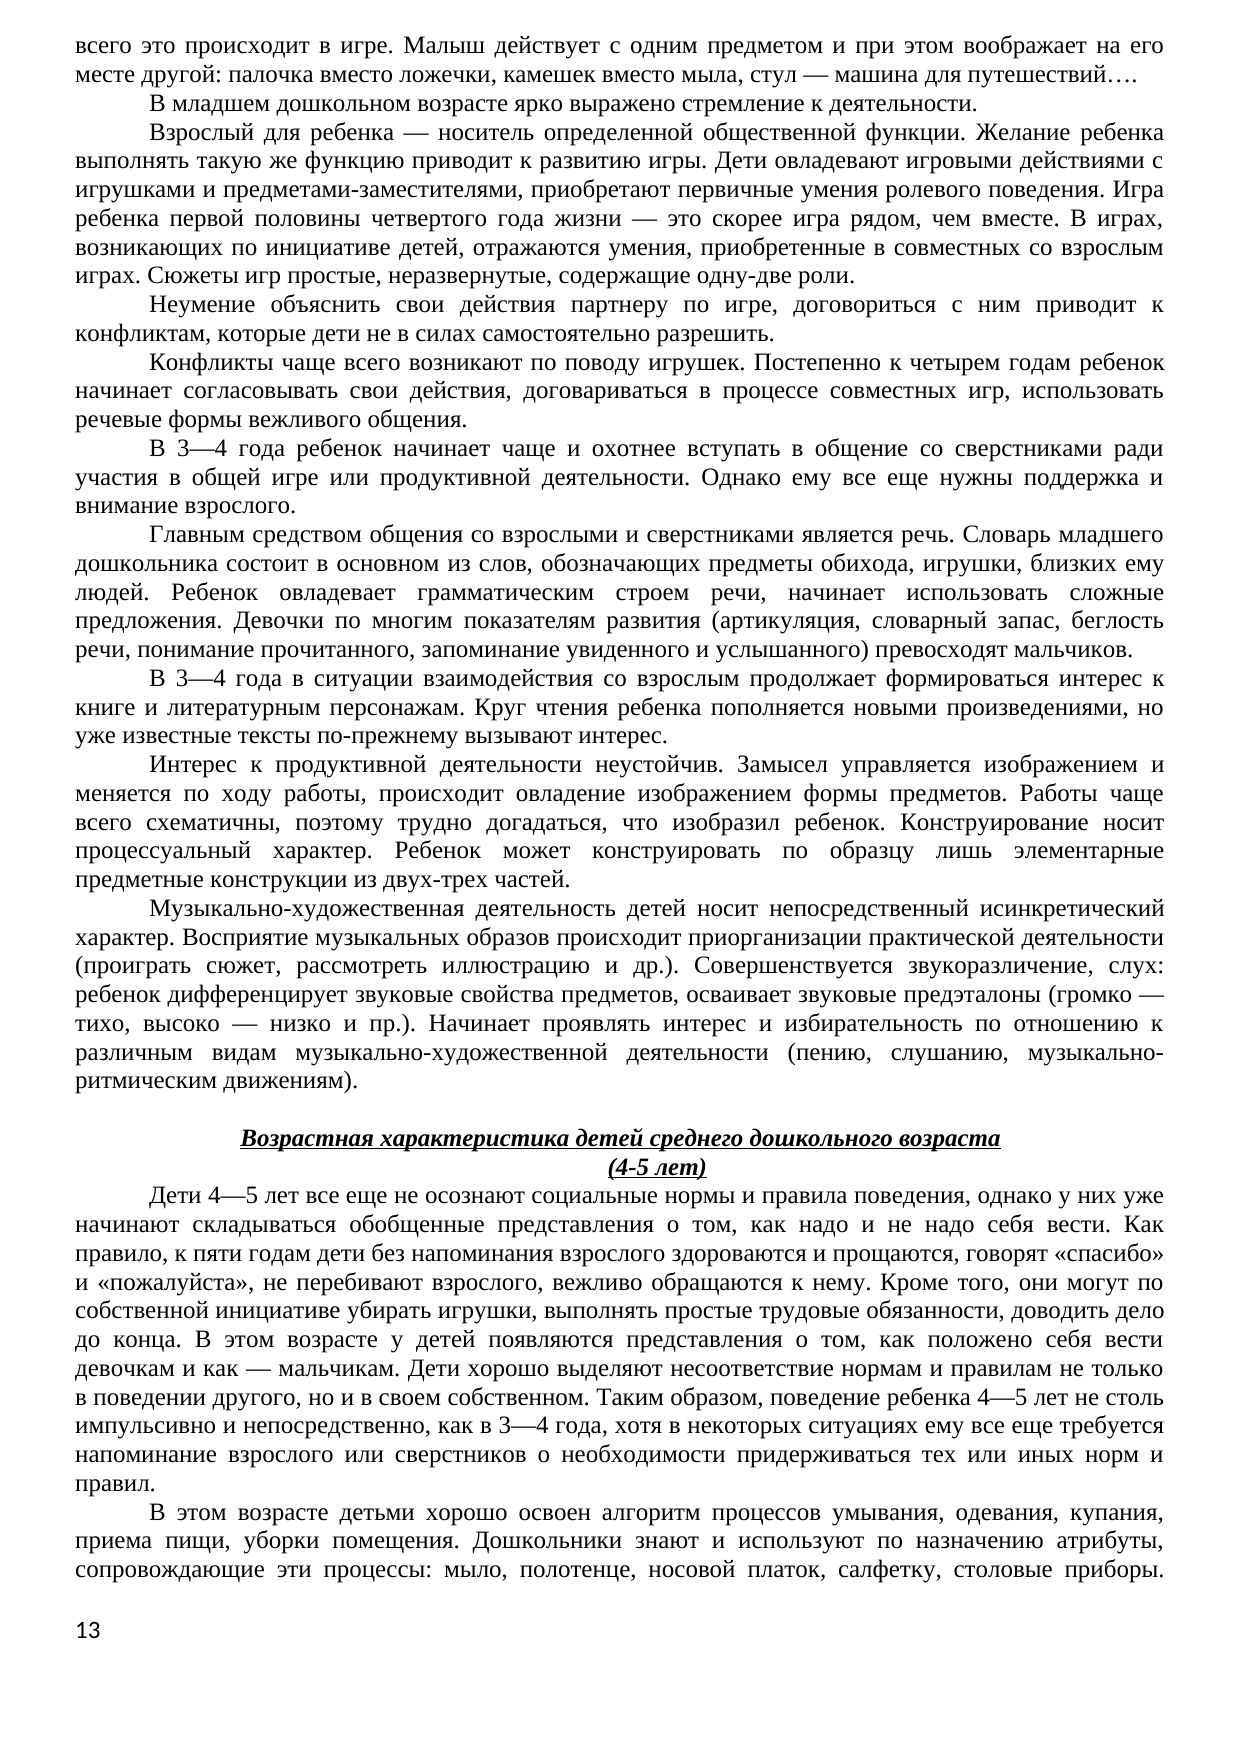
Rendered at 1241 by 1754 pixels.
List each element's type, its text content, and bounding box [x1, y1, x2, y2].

text Дети 4—5 лет все еще не осознают социальные нормы и правила поведения, однако у них уже начинают складываться обобщенные представления о том, как надо и не надо себя вести. Как правило, к пяти годам дети без напоминания взрослого здороваются и прощаются, говорят «спасибо» и «пожалуйста», не перебивают взрослого, вежливо обращаются к нему. Кроме того, они могут по собственной инициативе убирать игрушки, выполнять простые трудовые обязанности, доводить дело до конца. В этом возрасте у детей появляются представления о том, как положено себя вести девочкам и как — мальчикам. Дети хорошо выделяют несоответствие нормам и правилам не только в поведении другого, но и в своем собственном. Таким образом, поведение ребенка 4—5 лет не столь импульсивно и непосредственно, как в 3—4 года, хотя в некоторых ситуациях ему все еще требуется напоминание взрослого или сверстников о необходимости придерживаться тех или иных норм и правил. [75, 1181, 1165, 1497]
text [75, 31, 1165, 88]
text Возрастная характеристика детей среднего дошкольного возраста [76, 1123, 1165, 1152]
text Интерес к продуктивной деятельности неустойчив. Замысел управляется изображением и меняется по ходу работы, происходит овладение изображением формы предметов. Работы чаще всего схематичны, поэтому трудно догадаться, что изобразил ребенок. Конструирование носит процессуальный характер. Ребенок может конструировать по образцу лишь элементарные предметные конструкции из двух-трех частей. [75, 749, 1165, 893]
text В 3—4 года ребенок начинает чаще и охотнее вступать в общение со сверстниками ради участия в общей игре или продуктивной деятельности. Однако ему все еще нужны поддержка и внимание взрослого. [75, 433, 1165, 519]
text Главным средством общения со взрослыми и сверстниками является речь. Словарь младшего дошкольника состоит в основном из слов, обозначающих предметы обихода, игрушки, близких ему людей. Ребенок овладевает грамматическим строем речи, начинает использовать сложные предложения. Девочки по многим показателям развития (артикуляция, словарный запас, беглость речи, понимание прочитанного, запоминание увиденного и услышанного) превосходят мальчиков. [75, 519, 1165, 663]
text (4-5 лет) [75, 1152, 1165, 1181]
text В младшем дошкольном возрасте ярко выражено стремление к деятельности. [75, 88, 1165, 117]
text Музыкально-художественная деятельность детей носит непосредственный исинкретический характер. Восприятие музыкальных образов происходит приорганизации практической деятельности (проиграть сюжет, рассмотреть иллюстрацию и др.). Совершенствуется звукоразличение, слух: ребенок дифференцирует звуковые свойства предметов, осваивает звуковые предэталоны (громко — тихо, высоко — низко и пр.). Начинает проявлять интерес и избирательность по отношению к различным видам музыкально-художественной деятельности (пению, слушанию, музыкально- ритмическим движениям). [75, 893, 1165, 1094]
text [75, 1497, 1165, 1583]
text Конфликты чаще всего возникают по поводу игрушек. Постепенно к четырем годам ребенок начинает согласовывать свои действия, договариваться в процессе совместных игр, использовать речевые формы вежливого общения. [75, 347, 1165, 433]
text В 3—4 года в ситуации взаимодействия со взрослым продолжает формироваться интерес к книге и литературным персонажам. Круг чтения ребенка пополняется новыми произведениями, но уже известные тексты по-прежнему вызывают интерес. [75, 663, 1165, 749]
text Неумение объяснить свои действия партнеру по игре, договориться с ним приводит к конфликтам, которые дети не в силах самостоятельно разрешить. [75, 289, 1165, 347]
text Взрослый для ребенка — носитель определенной общественной функции. Желание ребенка выполнять такую же функцию приводит к развитию игры. Дети овладевают игровыми действиями с игрушками и предметами-заместителями, приобретают первичные умения ролевого поведения. Игра ребенка первой половины четвертого года жизни — это скорее игра рядом, чем вместе. В играх, возникающих по инициативе детей, отражаются умения, приобретенные в совместных со взрослым играх. Сюжеты игр простые, неразвернутые, содержащие одну-две роли. [75, 117, 1165, 289]
